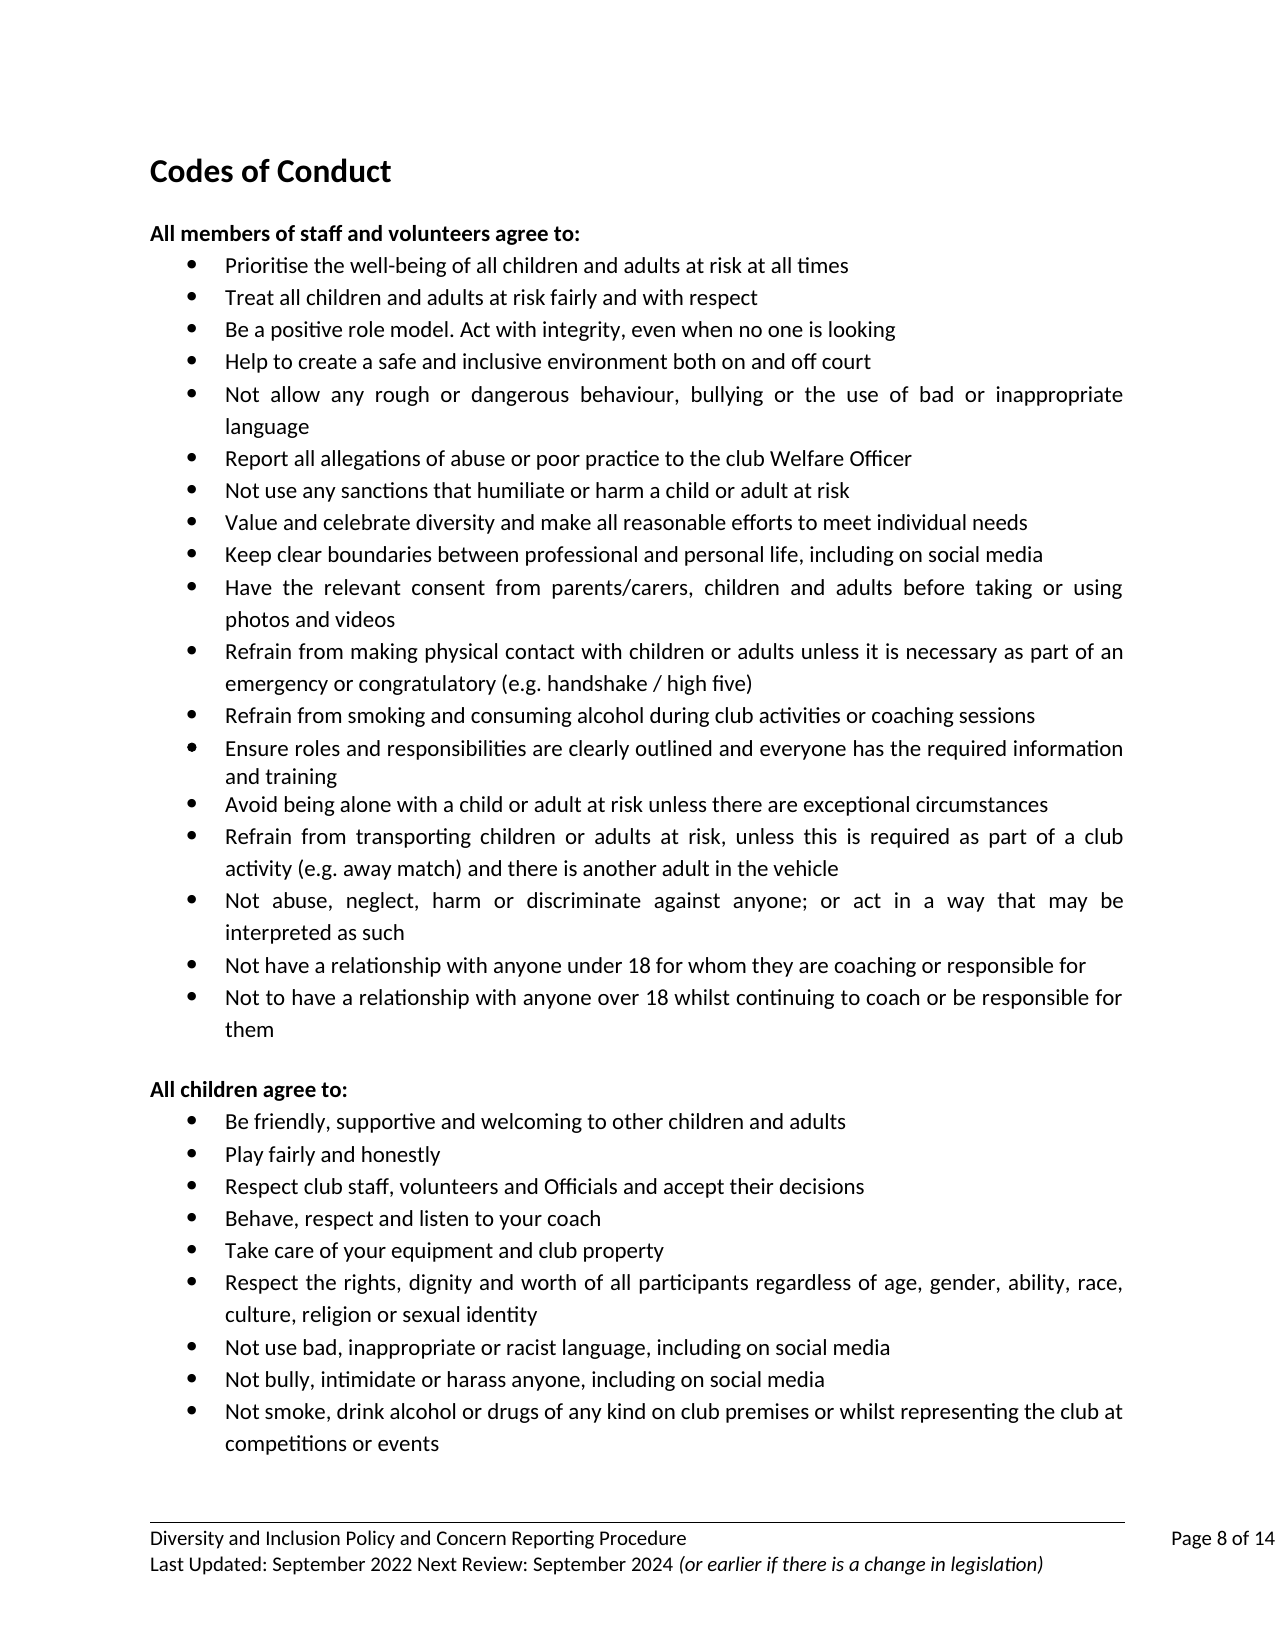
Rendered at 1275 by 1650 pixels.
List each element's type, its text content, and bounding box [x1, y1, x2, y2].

list Behave, respect and listen to your coach [187, 1204, 1125, 1232]
text Codes of Conduct [150, 150, 1125, 191]
list Avoid being alone with a child or adult at risk unless there are exceptional circumstances [187, 790, 1125, 818]
list Value and celebrate diversity and make all reasonable efforts to meet individual needs [187, 508, 1125, 536]
text All members of staff and volunteers agree to: [150, 219, 1125, 247]
list Not to have a relationship with anyone over 18 whilst continuing to coach or be responsible for them [187, 983, 1125, 1043]
list Play fairly and honestly [187, 1140, 1125, 1168]
list Be a positive role model. Act with integrity, even when no one is looking [187, 315, 1125, 343]
list Not use any sanctions that humiliate or harm a child or adult at risk [187, 476, 1125, 504]
list Refrain from smoking and consuming alcohol during club activities or coaching sessions [187, 702, 1125, 729]
list Report all allegations of abuse or poor practice to the club Welfare Officer [187, 444, 1125, 472]
list Not smoke, drink alcohol or drugs of any kind on club premises or whilst representing the club at competitions or events [187, 1397, 1125, 1457]
list Not allow any rough or dangerous behaviour, bullying or the use of bad or inappropriate language [187, 380, 1125, 440]
list Treat all children and adults at risk fairly and with respect [187, 283, 1125, 311]
list Ensure roles and responsibilities are clearly outlined and everyone has the required information and training [187, 734, 1125, 790]
list Have the relevant consent from parents/carers, children and adults before taking or using photos and videos [187, 573, 1125, 633]
list Keep clear boundaries between professional and personal life, including on social media [187, 541, 1125, 569]
list Refrain from making physical contact with children or adults unless it is necessary as part of an emergency or congratulatory (e.g. handshake / high five) [187, 637, 1125, 697]
list Be friendly, supportive and welcoming to other children and adults [187, 1107, 1125, 1136]
list Help to create a safe and inclusive environment both on and off court [187, 347, 1125, 376]
list Not use bad, inappropriate or racist language, including on social media [187, 1333, 1125, 1361]
list Respect the rights, dignity and worth of all participants regardless of age, gender, ability, race, culture, religion or sexual identity [187, 1268, 1125, 1329]
text All children agree to: [150, 1075, 1125, 1103]
list Take care of your equipment and club property [187, 1236, 1125, 1264]
list Refrain from transporting children or adults at risk, unless this is required as part of a club activity (e.g. away match) and there is another adult in the vehicle [187, 822, 1125, 882]
list Not have a relationship with anyone under 18 for whom they are coaching or responsible for [187, 951, 1125, 979]
list Prioritise the well-being of all children and adults at risk at all times [187, 251, 1125, 279]
list Not abuse, neglect, harm or discriminate against anyone; or act in a way that may be interpreted as such [187, 886, 1125, 947]
list Not bully, intimidate or harass anyone, including on social media [187, 1365, 1125, 1393]
list Respect club staff, volunteers and Officials and accept their decisions [187, 1172, 1125, 1200]
